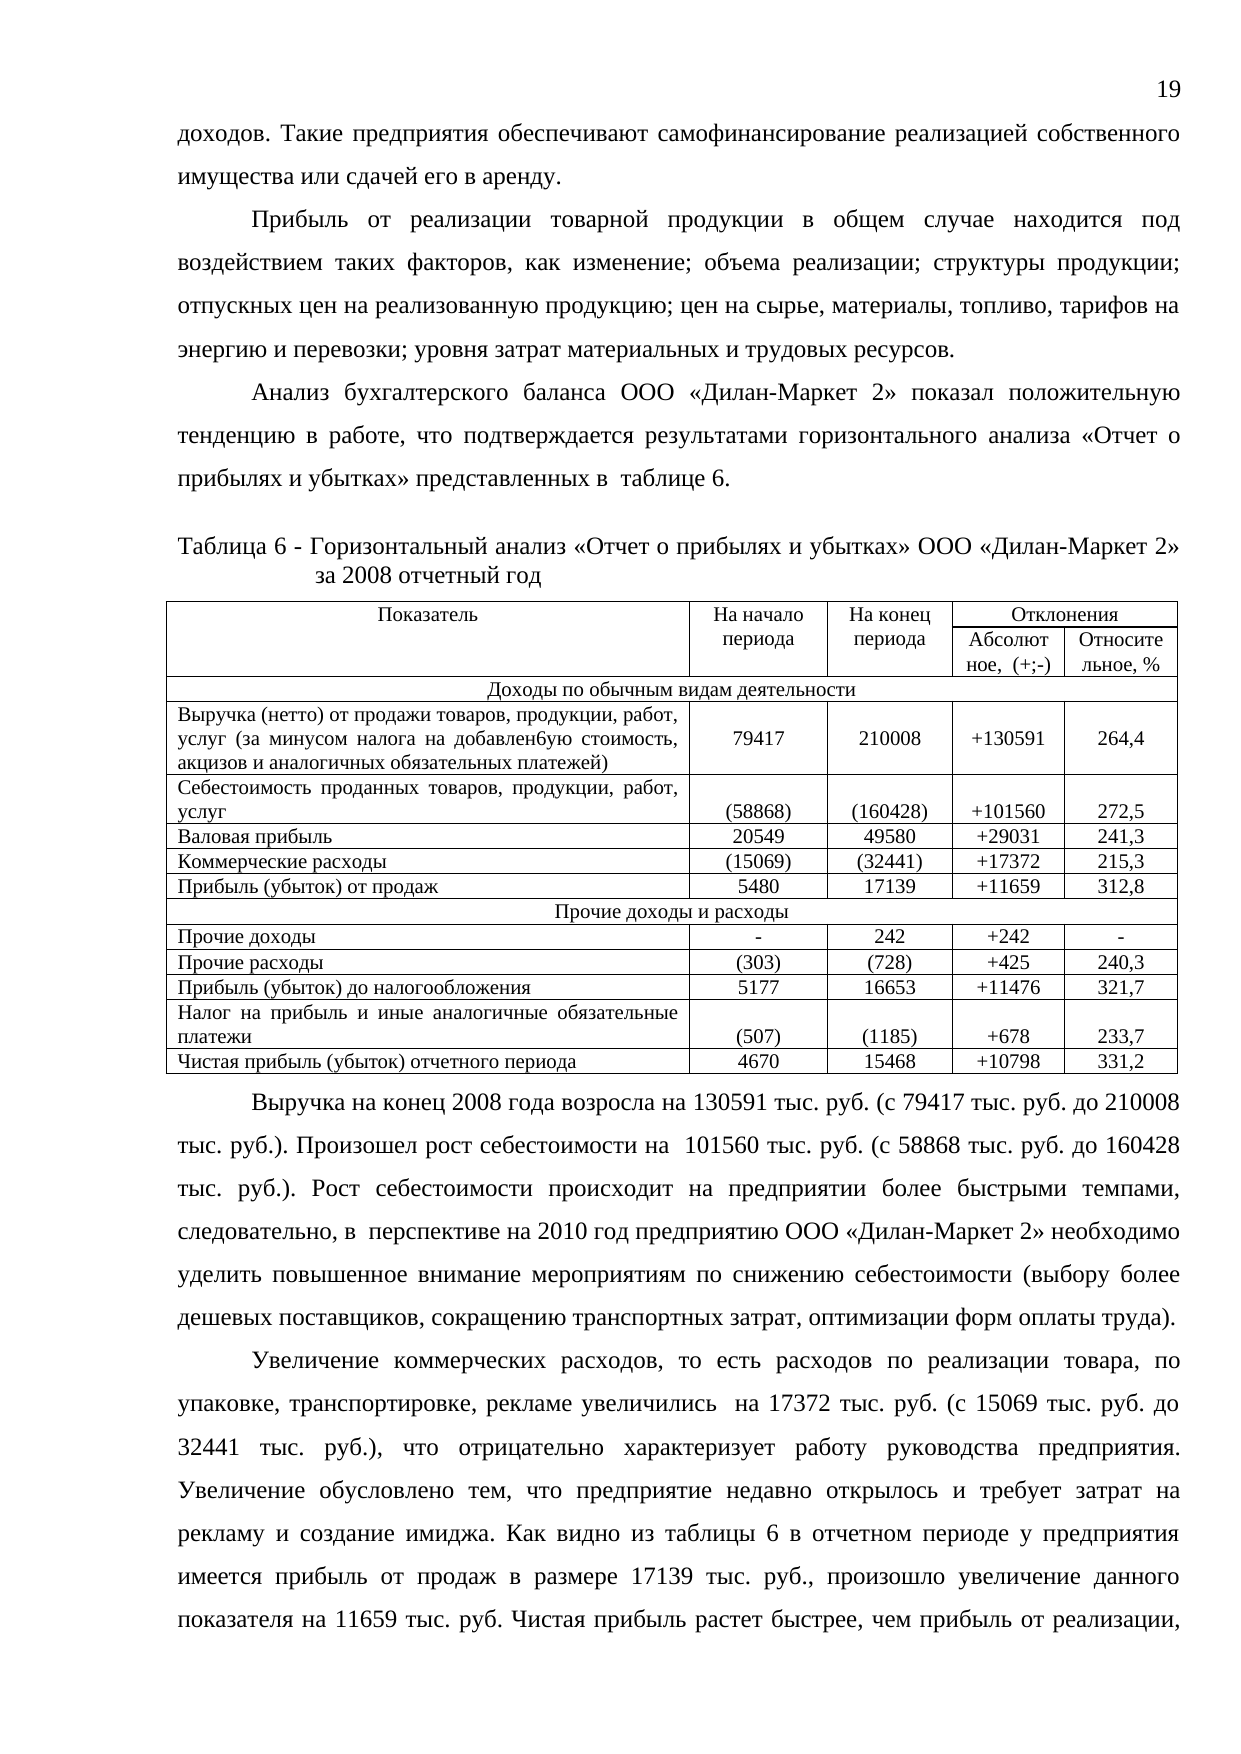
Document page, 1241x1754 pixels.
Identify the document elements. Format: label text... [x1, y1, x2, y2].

table_cell Прибыль (убыток) до налогообложения [167, 975, 689, 999]
table_cell 15468 [828, 1049, 952, 1073]
table_cell (728) [828, 950, 952, 974]
table_cell 20549 [690, 824, 827, 848]
table_cell (58868) [690, 775, 827, 823]
table_cell 233,7 [1065, 1000, 1177, 1048]
table_cell Себестоимость проданных товаров, продукции, работ, услуг [167, 775, 689, 823]
table_cell (507) [690, 1000, 827, 1048]
table_cell +10798 [953, 1049, 1064, 1073]
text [177, 118, 1181, 190]
table_cell 242 [828, 925, 952, 948]
table_cell 210008 [828, 702, 952, 774]
table_cell 272,5 [1065, 775, 1177, 823]
table_cell Чистая прибыль (убыток) отчетного периода [167, 1049, 689, 1073]
table_cell - [1065, 925, 1177, 948]
table_header Показатель [167, 602, 689, 676]
table_cell 49580 [828, 824, 952, 848]
table_cell Абсолютное, (+;-) [953, 628, 1064, 676]
table_cell (303) [690, 950, 827, 974]
table_cell Прочие расходы [167, 950, 689, 974]
table_cell Валовая прибыль [167, 824, 689, 848]
table_cell 5480 [690, 874, 827, 898]
table_cell Доходы по обычным видам деятельности [167, 677, 1177, 701]
table_cell +11476 [953, 975, 1064, 999]
table_cell +29031 [953, 824, 1064, 848]
table_cell 17139 [828, 874, 952, 898]
table_header Отклонения [953, 602, 1177, 626]
table_cell 331,2 [1065, 1049, 1177, 1073]
table_cell +130591 [953, 702, 1064, 774]
table_cell Налог на прибыль и иные аналогичные обязательные платежи [167, 1000, 689, 1048]
table_cell 16653 [828, 975, 952, 999]
table_cell Выручка (нетто) от продажи товаров, продукции, работ, услуг (за минусом налога на добавлен6ую стоимость, акцизов и аналогичных обязательных платежей) [167, 702, 689, 774]
table_cell (160428) [828, 775, 952, 823]
table_cell 79417 [690, 702, 827, 774]
table_cell 240,3 [1065, 950, 1177, 974]
table_cell +678 [953, 1000, 1064, 1048]
table_cell Прочие доходы и расходы [167, 899, 1177, 923]
table_cell +425 [953, 950, 1064, 974]
table_cell +17372 [953, 849, 1064, 873]
table_cell Относительное, % [1065, 628, 1177, 676]
table_cell +242 [953, 925, 1064, 948]
table_cell 264,4 [1065, 702, 1177, 774]
table_header На начало периода [690, 602, 827, 676]
table_cell 321,7 [1065, 975, 1177, 999]
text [177, 1345, 1181, 1633]
table_cell (32441) [828, 849, 952, 873]
table_cell (1185) [828, 1000, 952, 1048]
table_cell 312,8 [1065, 874, 1177, 898]
table_cell 5177 [690, 975, 827, 999]
table_cell 215,3 [1065, 849, 1177, 873]
table_cell Коммерческие расходы [167, 849, 689, 873]
table_header На конец периода [828, 602, 952, 676]
text Прибыль от реализации товарной продукции в общем случае находится под воздействием таких факторов, как изменение; объема реализации; структуры продукции; отпускных цен на реализованную продукцию; цен на сырье, материалы, топливо, тарифов на энергию и перевозки; уровня затрат материальных и трудовых ресурсов. [177, 204, 1181, 362]
table_cell Прочие доходы [167, 925, 689, 948]
table_cell 4670 [690, 1049, 827, 1073]
table_cell Прибыль (убыток) от продаж [167, 874, 689, 898]
text Выручка на конец 2008 года возросла на 130591 тыс. руб. (с 79417 тыс. руб. до 210008 тыс. руб.). Произошел рост себестоимости на 101560 тыс. руб. (с 58868 тыс. руб. до 160428 тыс. руб.). Рост себестоимости происходит на предприятии более быстрыми темпами, следовательно, в перспективе на 2010 год предприятию ООО «Дилан-Маркет 2» необходимо уделить повышенное внимание мероприятиям по снижению себестоимости (выбору более дешевых поставщиков, сокращению транспортных затрат, оптимизации форм оплаты труда). [177, 1087, 1181, 1331]
text Таблица 6 - Горизонтальный анализ «Отчет о прибылях и убытках» ООО «Дилан-Маркет 2» за 2008 отчетный год [177, 531, 1181, 589]
table_cell - [690, 925, 827, 948]
table_cell 241,3 [1065, 824, 1177, 848]
table_cell (15069) [690, 849, 827, 873]
table_cell +101560 [953, 775, 1064, 823]
text Анализ бухгалтерского баланса ООО «Дилан-Маркет 2» показал положительную тенденцию в работе, что подтверждается результатами горизонтального анализа «Отчет о прибылях и убытках» представленных в таблице 6. [177, 377, 1181, 492]
table_cell +11659 [953, 874, 1064, 898]
